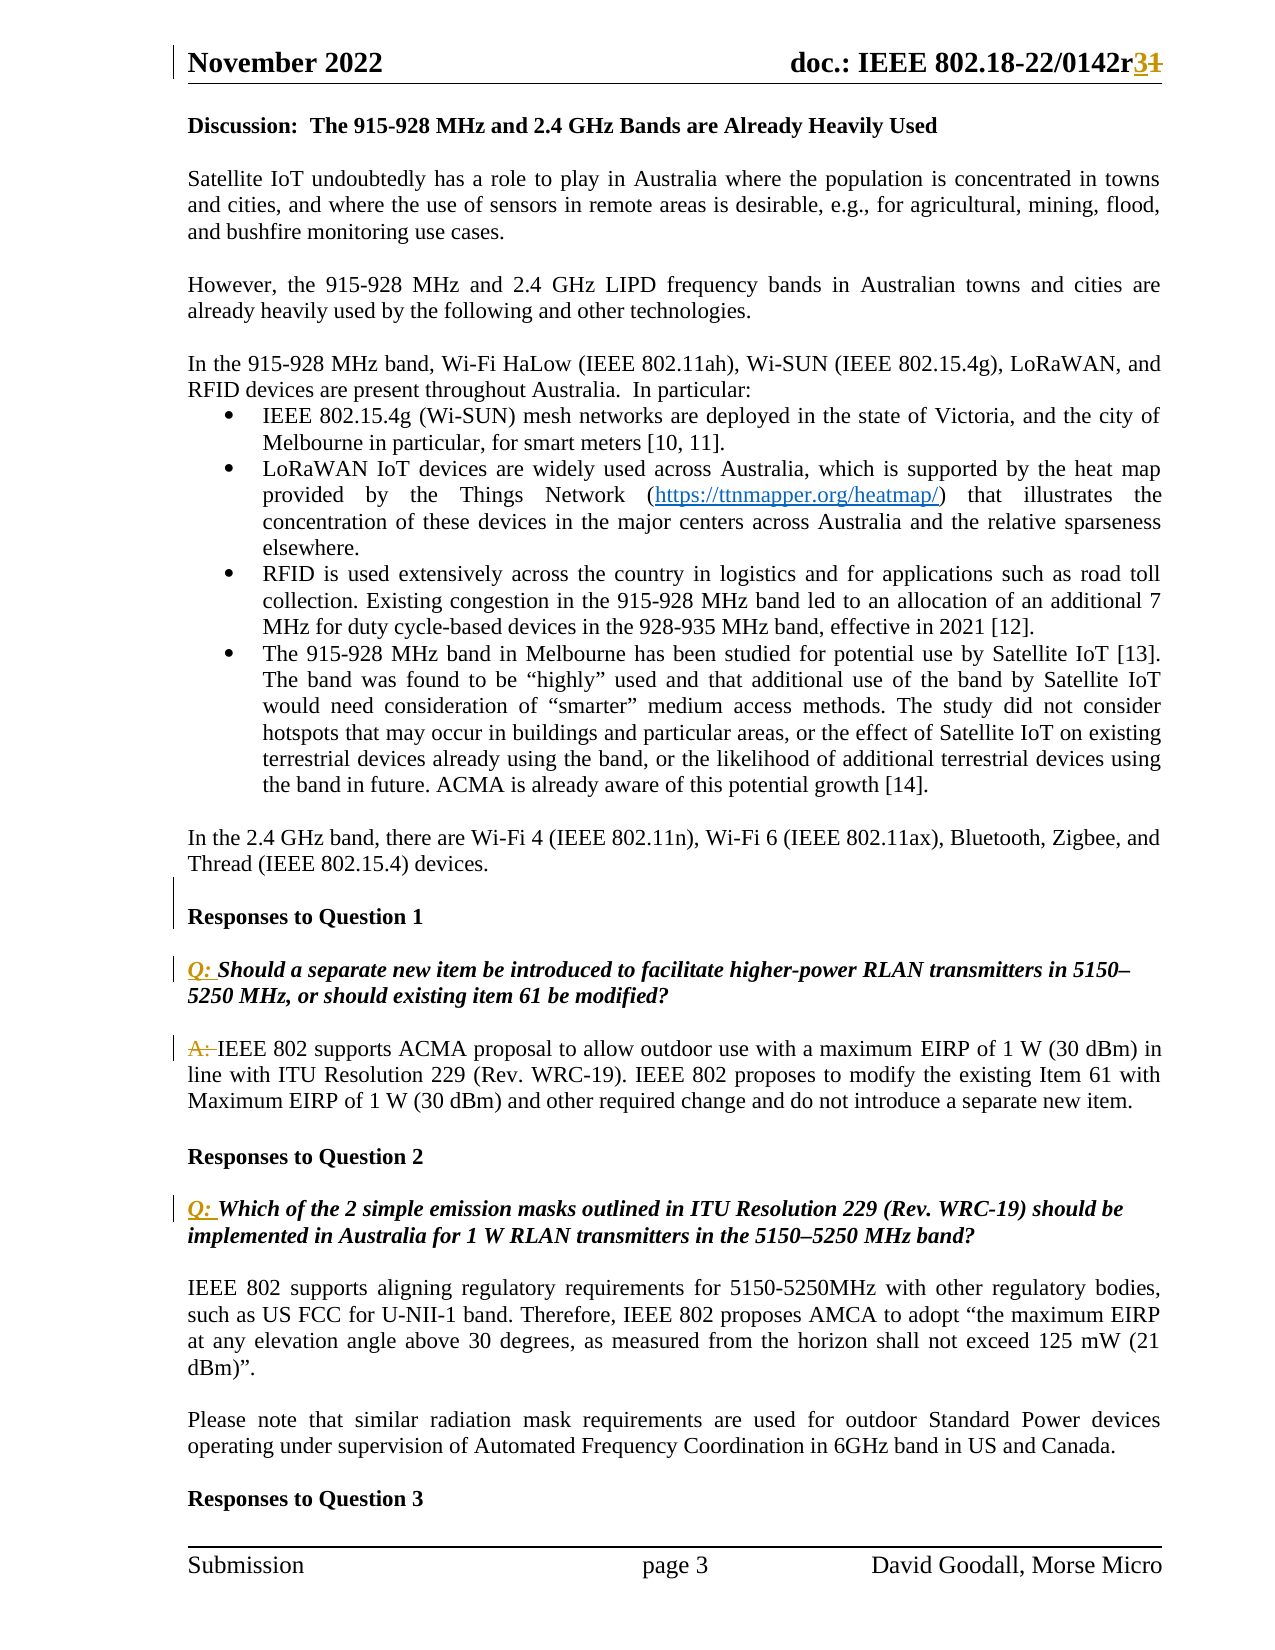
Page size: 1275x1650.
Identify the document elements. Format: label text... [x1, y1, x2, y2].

text Responses to Question 1 [187, 903, 1162, 929]
text Responses to Question 2 [187, 1143, 1162, 1169]
text Which of the 2 simple emission masks outlined in ITU Resolution 229 (Rev. WRC-19) should be implemented in Australia for 1 W RLAN transmitters in the 5150–5250 MHz band? [187, 1195, 1162, 1248]
list LoRaWAN IoT devices are widely used across Australia, which is supported by the heat map provided by the Things Network (https://ttnmapper.org/heatmap/) that illustrates the concentration of these devices in the major centers across Australia and the relative sparseness elsewhere. [225, 455, 1162, 561]
text Discussion: The 915-928 MHz and 2.4 GHz Bands are Already Heavily Used [187, 112, 1162, 139]
text Please note that similar radiation mask requirements are used for outdoor Standard Power devices operating under supervision of Automated Frequency Coordination in 6GHz band in US and Canada. [187, 1406, 1162, 1459]
list IEEE 802.15.4g (Wi-SUN) mesh networks are deployed in the state of Victoria, and the city of Melbourne in particular, for smart meters [10, 11]. [225, 402, 1162, 455]
text In the 915-928 MHz band, Wi-Fi HaLow (IEEE 802.11ah), Wi-SUN (IEEE 802.15.4g), LoRaWAN, and RFID devices are present throughout Australia. In particular: [187, 350, 1162, 402]
text In the 2.4 GHz band, there are Wi-Fi 4 (IEEE 802.11n), Wi-Fi 6 (IEEE 802.11ax), Bluetooth, Zigbee, and Thread (IEEE 802.15.4) devices. [187, 824, 1162, 877]
list The 915-928 MHz band in Melbourne has been studied for potential use by Satellite IoT [13]. The band was found to be “highly” used and that additional use of the band by Satellite IoT would need consideration of “smarter” medium access methods. The study did not consider hotspots that may occur in buildings and particular areas, or the effect of Satellite IoT on existing terrestrial devices already using the band, or the likelihood of additional terrestrial devices using the band in future. ACMA is already aware of this potential growth [14]. [225, 639, 1162, 798]
text However, the 915-928 MHz and 2.4 GHz LIPD frequency bands in Australian towns and cities are already heavily used by the following and other technologies. [187, 271, 1162, 323]
text Satellite IoT undoubtedly has a role to play in Australia where the population is concentrated in towns and cities, and where the use of sensors in remote areas is desirable, e.g., for agricultural, mining, flood, and bushfire monitoring use cases. [187, 165, 1162, 244]
list RFID is used extensively across the country in logistics and for applications such as road toll collection. Existing congestion in the 915-928 MHz band led to an allocation of an additional 7 MHz for duty cycle-based devices in the 928-935 MHz band, effective in 2021 [12]. [225, 561, 1162, 639]
text Responses to Question 3 [187, 1485, 1162, 1512]
text Should a separate new item be introduced to facilitate higher-power RLAN transmitters in 5150–5250 MHz, or should existing item 61 be modified? [187, 956, 1162, 1008]
text IEEE 802 supports ACMA proposal to allow outdoor use with a maximum EIRP of 1 W (30 dBm) in line with ITU Resolution 229 (Rev. WRC-19). IEEE 802 proposes to modify the existing Item 61 with Maximum EIRP of 1 W (30 dBm) and other required change and do not introduce a separate new item. [187, 1035, 1162, 1114]
text IEEE 802 supports aligning regulatory requirements for 5150-5250MHz with other regulatory bodies, such as US FCC for U-NII-1 band. Therefore, IEEE 802 proposes AMCA to adopt “the maximum EIRP at any elevation angle above 30 degrees, as measured from the horizon shall not exceed 125 mW (21 dBm)”. [187, 1274, 1162, 1380]
